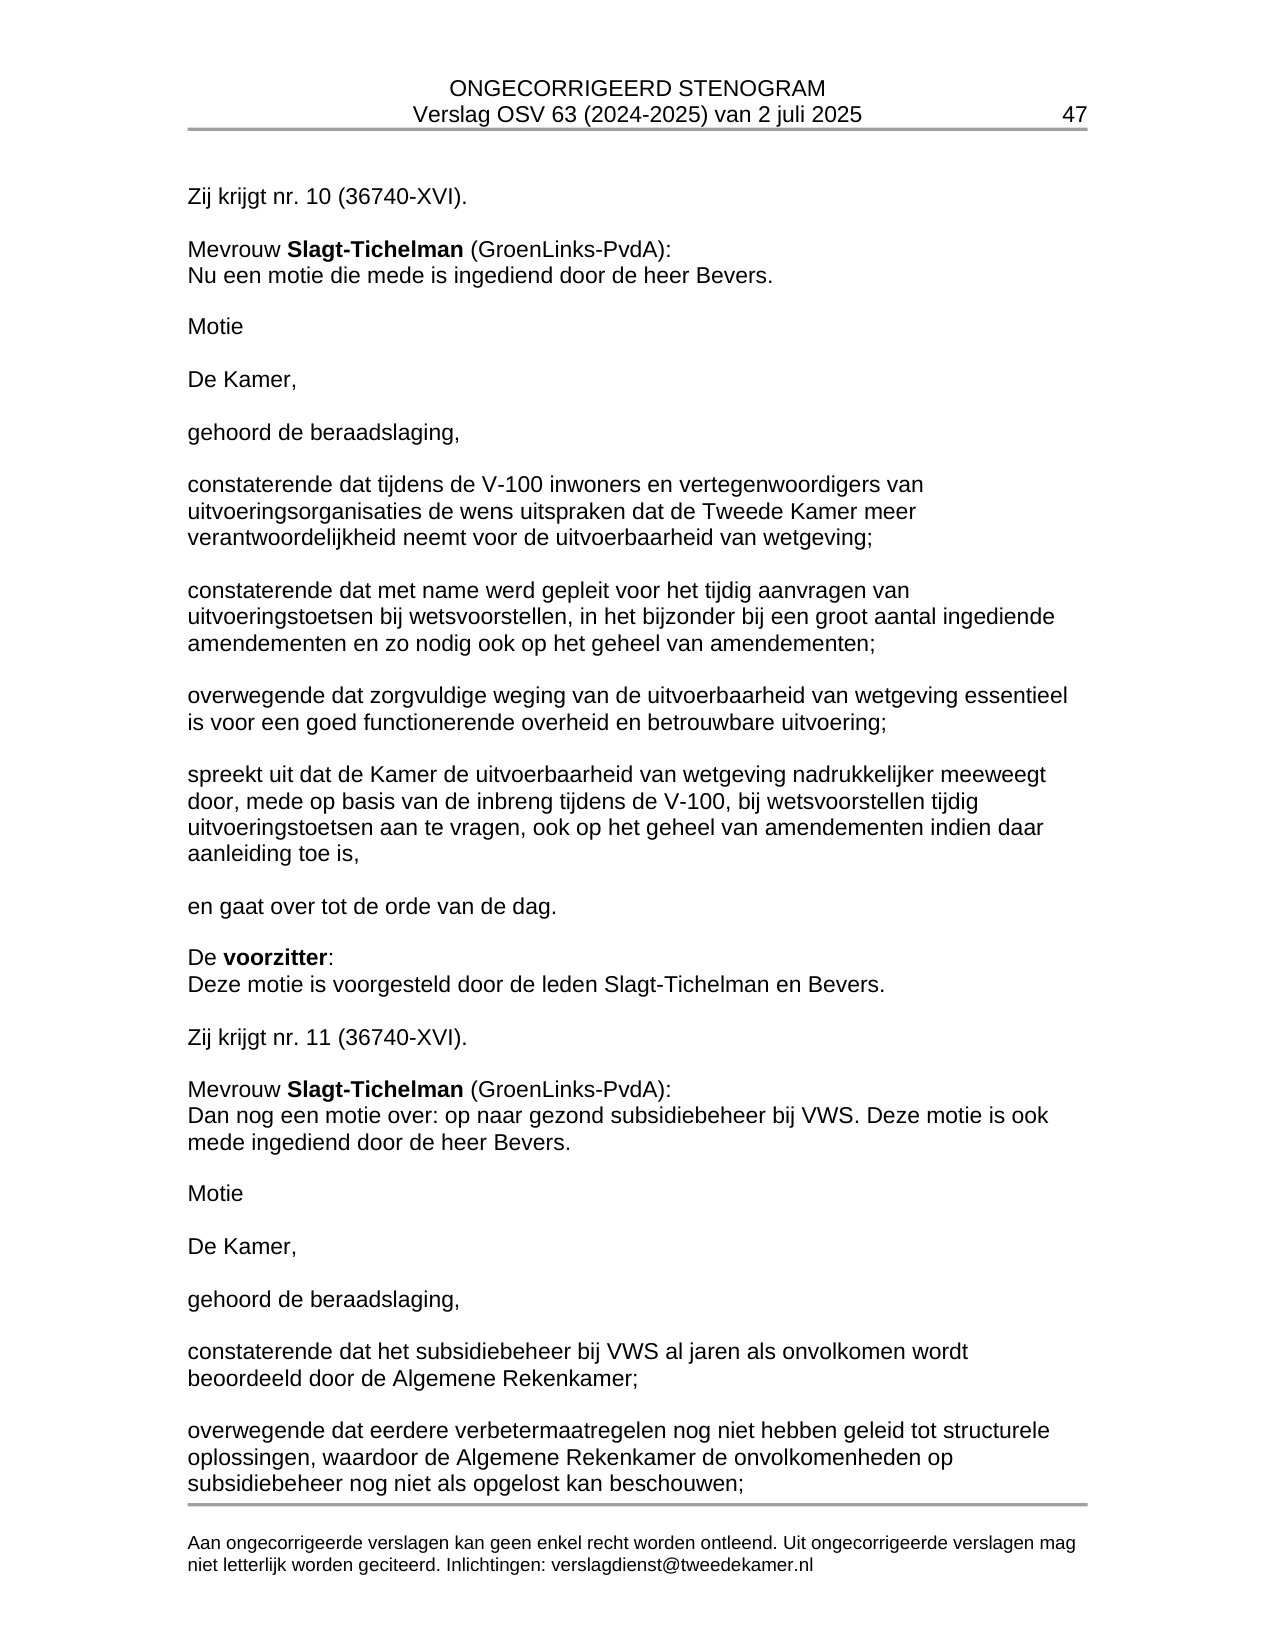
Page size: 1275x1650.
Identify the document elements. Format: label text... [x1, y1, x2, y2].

text Motie De Kamer, gehoord de beraadslaging, constaterende dat tijdens de V-100 inwoners en vertegenwoordigers van uitvoeringsorganisaties de wens uitspraken dat de Tweede Kamer meer verantwoordelijkheid neemt voor de uitvoerbaarheid van wetgeving; constaterende dat met name werd gepleit voor het tijdig aanvragen van uitvoeringstoetsen bij wetsvoorstellen, in het bijzonder bij een groot aantal ingediende amendementen en zo nodig ook op het geheel van amendementen; overwegende dat zorgvuldige weging van de uitvoerbaarheid van wetgeving essentieel is voor een goed functionerende overheid en betrouwbare uitvoering; spreekt uit dat de Kamer de uitvoerbaarheid van wetgeving nadrukkelijker meeweegt door, mede op basis van de inbreng tijdens de V-100, bij wetsvoorstellen tijdig uitvoeringstoetsen aan te vragen, ook op het geheel van amendementen indien daar aanleiding toe is, en gaat over tot de orde van de dag. [187, 313, 1087, 919]
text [187, 1180, 1087, 1496]
text De voorzitter: Deze motie is voorgesteld door de leden Slagt-Tichelman en Bevers. Zij krijgt nr. 11 (36740-XVI). Mevrouw Slagt-Tichelman (GroenLinks-PvdA): Dan nog een motie over: op naar gezond subsidiebeheer bij VWS. Deze motie is ook mede ingediend door de heer Bevers. [187, 944, 1087, 1155]
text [187, 156, 1087, 288]
